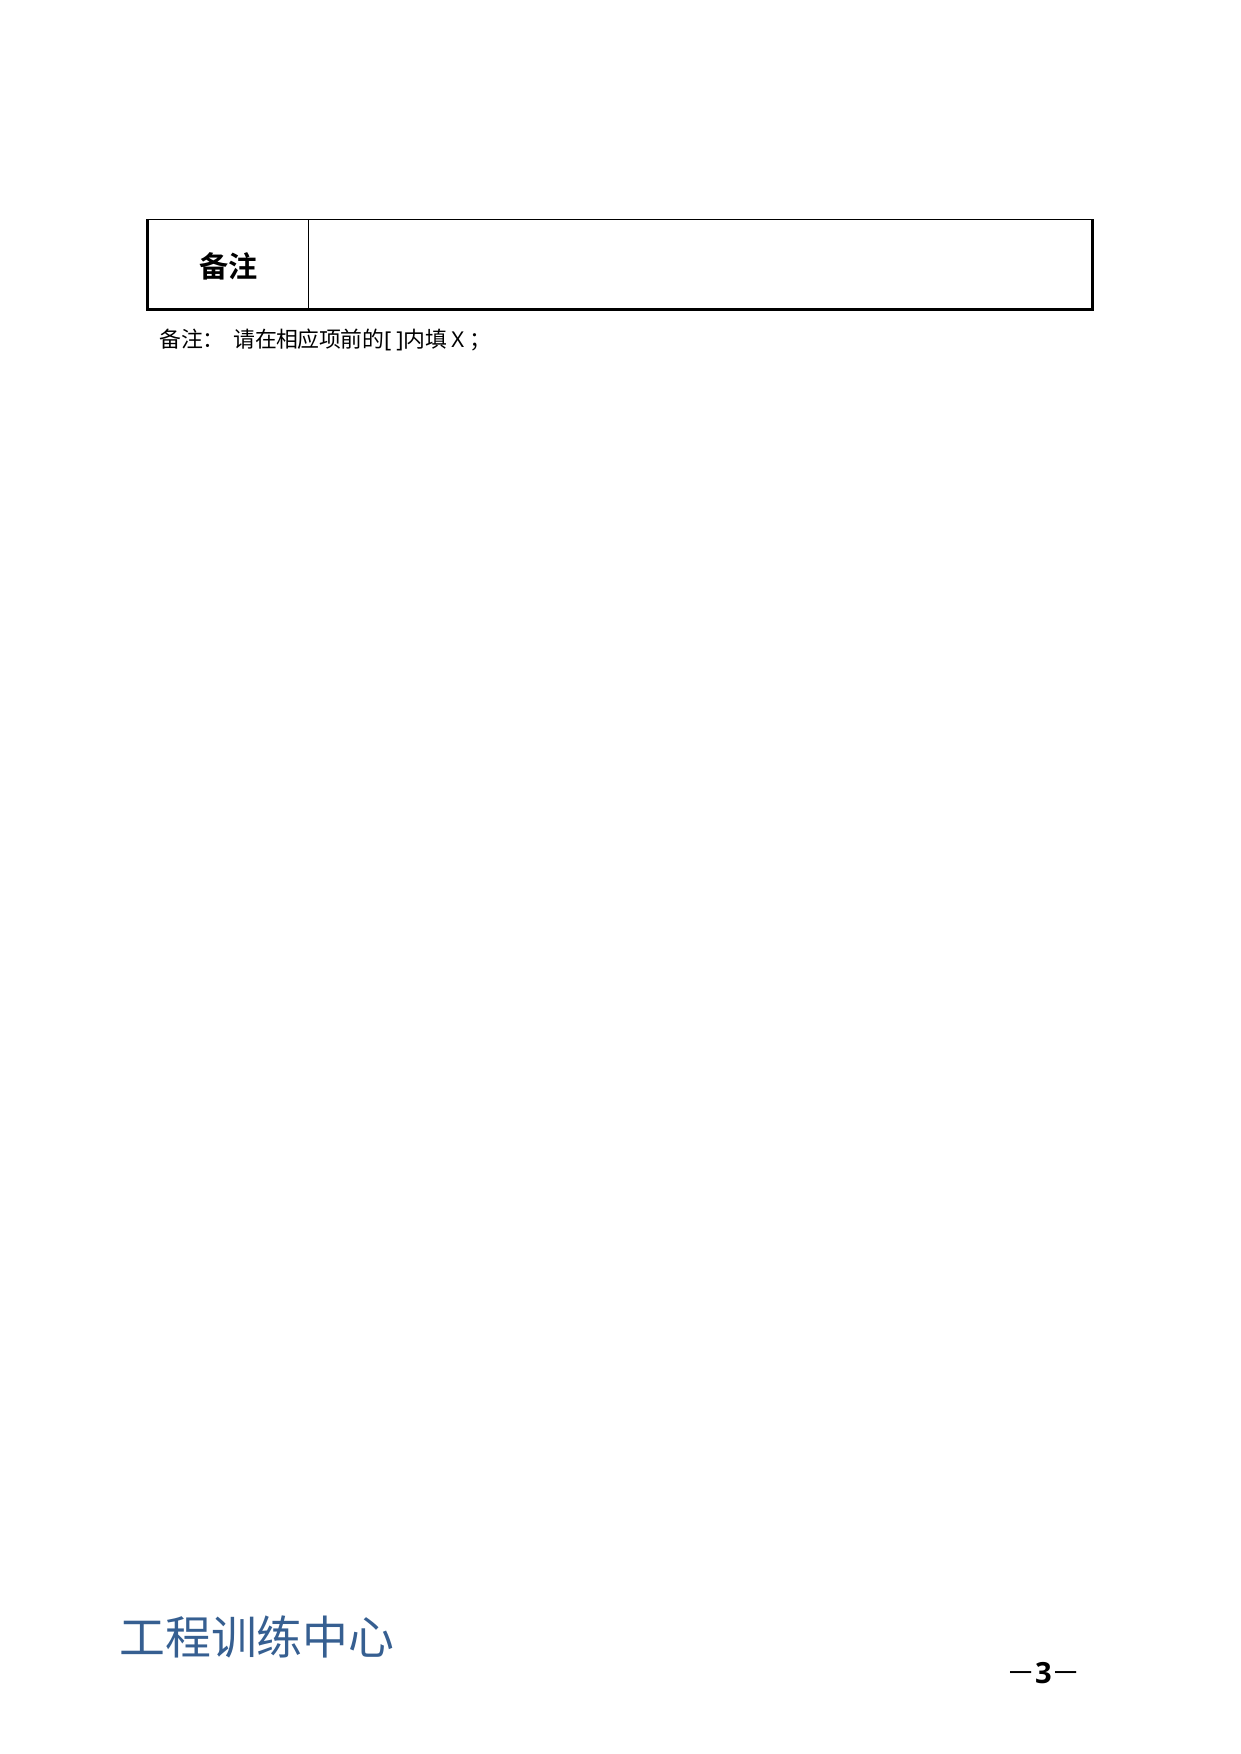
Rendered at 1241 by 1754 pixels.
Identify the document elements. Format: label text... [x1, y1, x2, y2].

table_cell 备注 [149, 220, 308, 308]
table_cell [309, 220, 1091, 308]
text 备注： 请在相应项前的[ ]内填 X ； [159, 311, 1081, 357]
